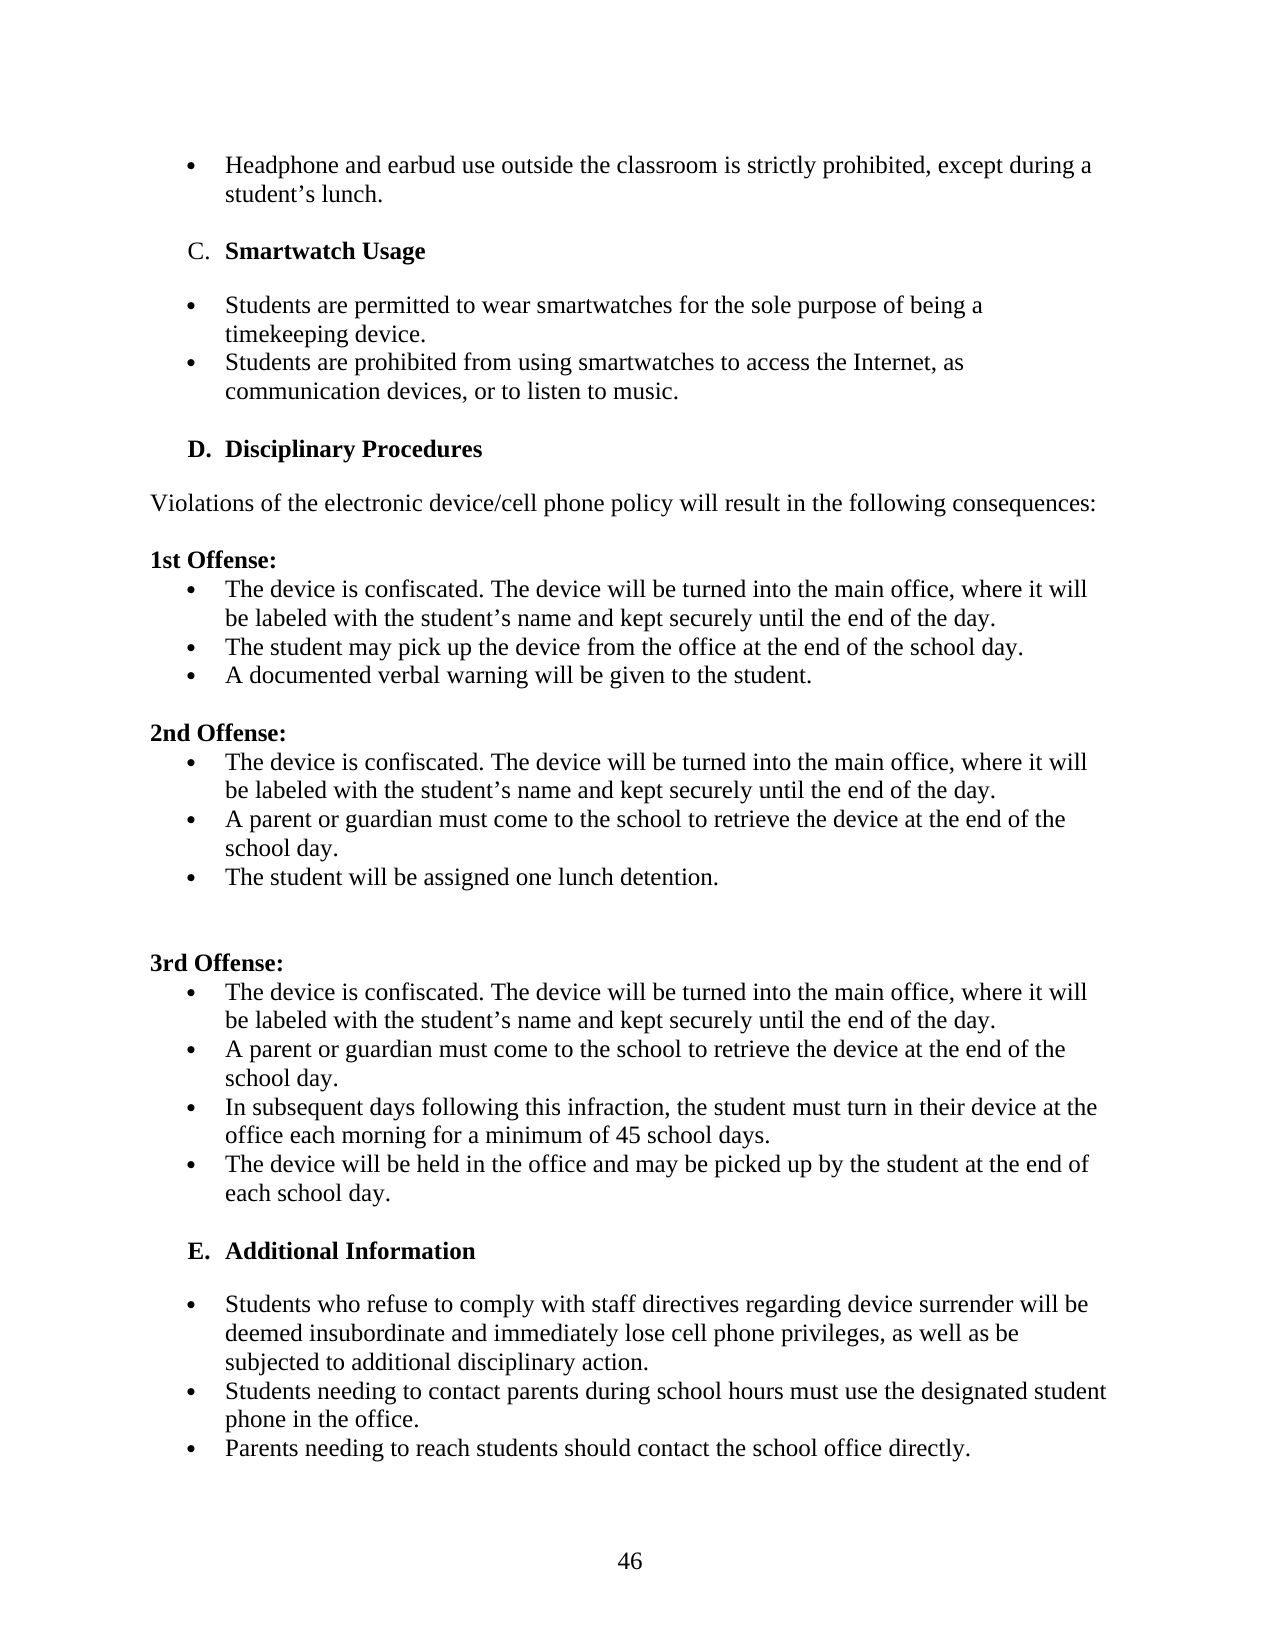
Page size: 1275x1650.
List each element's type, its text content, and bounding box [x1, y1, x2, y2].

list A parent or guardian must come to the school to retrieve the device at the end of the school day. [187, 1034, 1110, 1092]
list Students are prohibited from using smartwatches to access the Internet, as communication devices, or to listen to music. [187, 347, 1110, 405]
list Students needing to contact parents during school hours must use the designated student phone in the office. [187, 1376, 1110, 1433]
text 3rd Offense: [150, 948, 1110, 977]
list Students are permitted to wear smartwatches for the sole purpose of being a timekeeping device. [187, 290, 1110, 347]
list The student may pick up the device from the office at the end of the school day. [187, 632, 1110, 660]
list Students who refuse to comply with staff directives regarding device surrender will be deemed insubordinate and immediately lose cell phone privileges, as well as be subjected to additional disciplinary action. [187, 1289, 1110, 1376]
list The device is confiscated. The device will be turned into the main office, where it will be labeled with the student’s name and kept securely until the end of the day. [187, 747, 1110, 804]
list A documented verbal warning will be given to the student. [187, 660, 1110, 689]
list In subsequent days following this infraction, the student must turn in their device at the office each morning for a minimum of 45 school days. [187, 1092, 1110, 1149]
text 1st Offense: [150, 545, 1110, 574]
list A parent or guardian must come to the school to retrieve the device at the end of the school day. [187, 804, 1110, 862]
list Headphone and earbud use outside the classroom is strictly prohibited, except during a student’s lunch. [187, 150, 1110, 207]
list Parents needing to reach students should contact the school office directly. [187, 1433, 1110, 1462]
list Smartwatch Usage [187, 236, 1110, 265]
subtitle Disciplinary Procedures [187, 434, 1110, 463]
list The device will be held in the office and may be picked up by the student at the end of each school day. [187, 1149, 1110, 1207]
list The device is confiscated. The device will be turned into the main office, where it will be labeled with the student’s name and kept securely until the end of the day. [187, 977, 1110, 1034]
list The device is confiscated. The device will be turned into the main office, where it will be labeled with the student’s name and kept securely until the end of the day. [187, 574, 1110, 632]
text Violations of the electronic device/cell phone policy will result in the following consequences: [150, 488, 1110, 517]
list The student will be assigned one lunch detention. [187, 862, 1110, 890]
subtitle Additional Information [187, 1236, 1110, 1264]
text 2nd Offense: [150, 718, 1110, 747]
